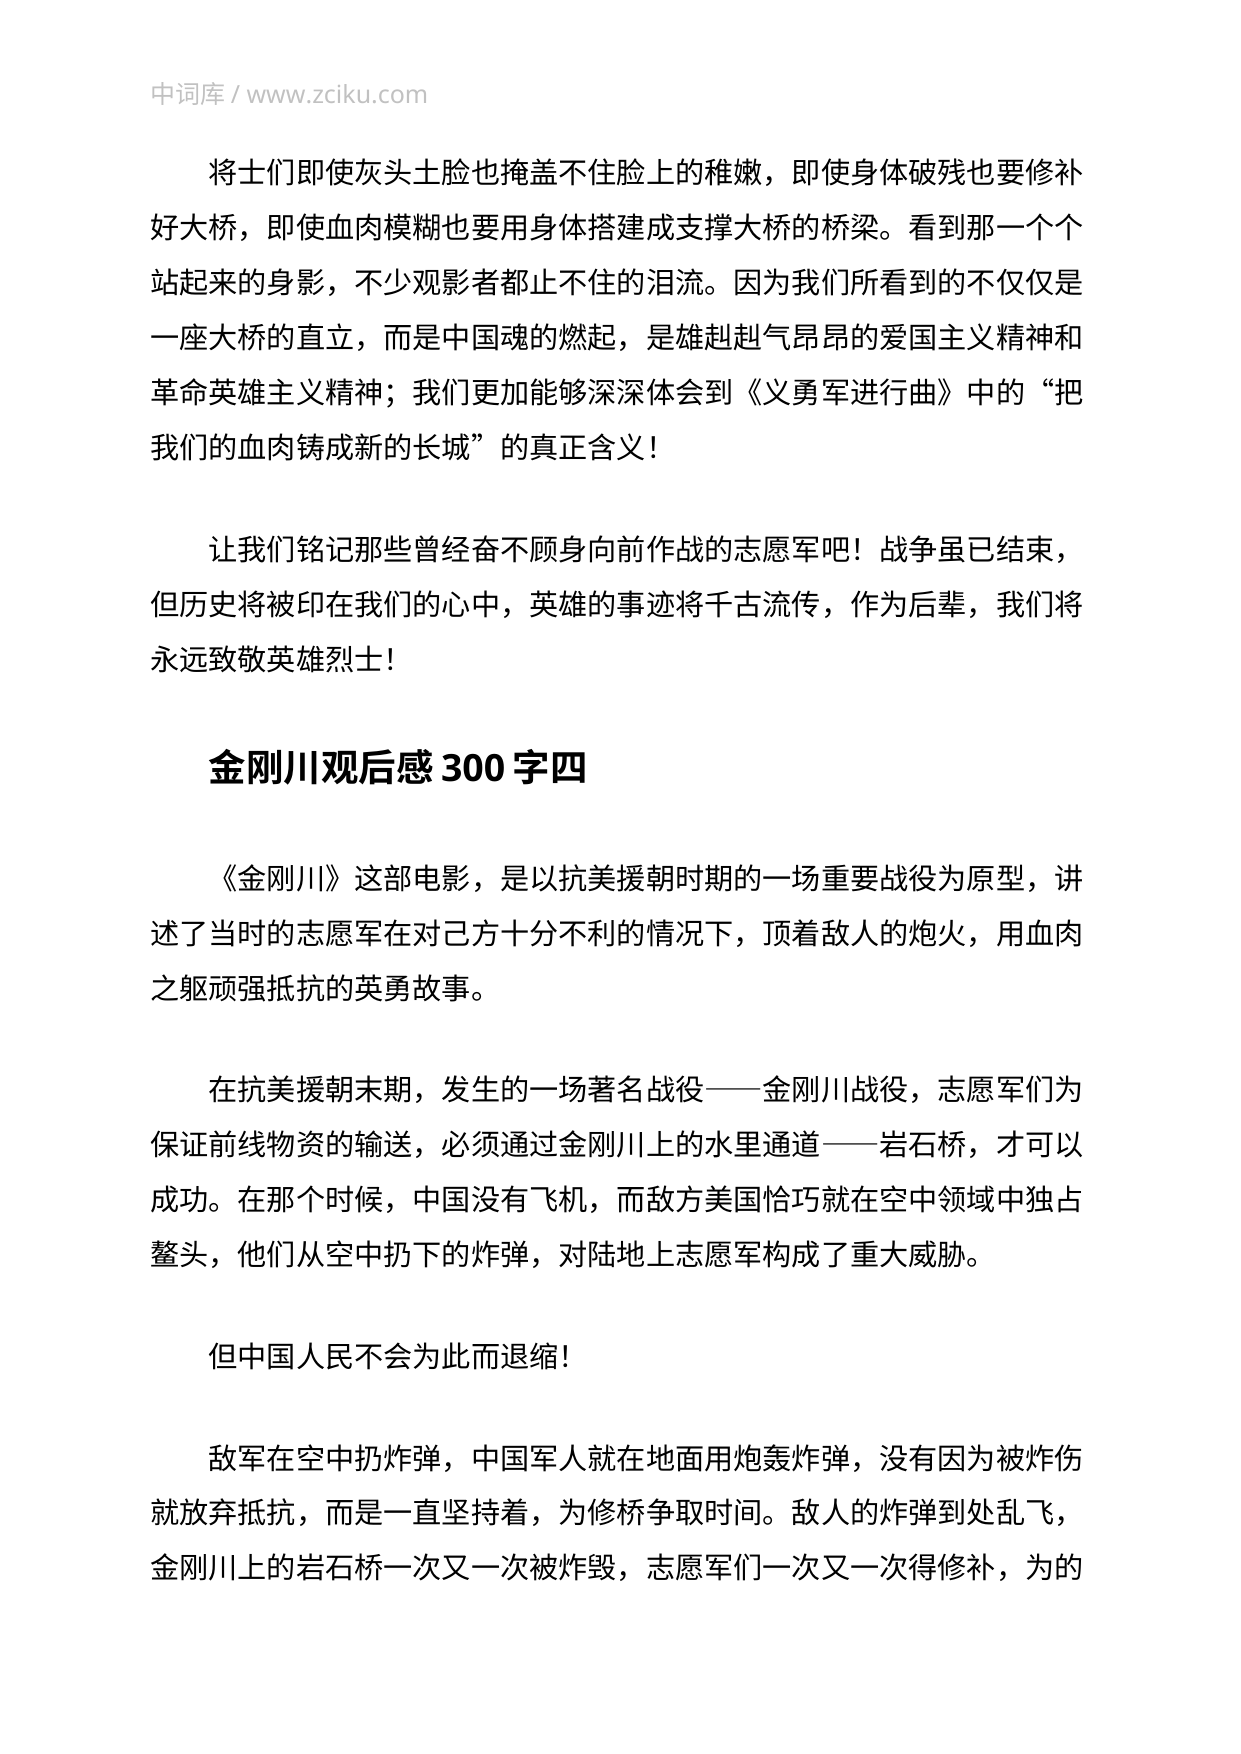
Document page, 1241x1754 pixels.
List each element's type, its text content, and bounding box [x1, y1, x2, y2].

text 《金刚川》这部电影，是以抗美援朝时期的一场重要战役为原型，讲述了当时的志愿军在对己方十分不利的情况下，顶着敌人的炮火，用血肉之躯顽强抵抗的英勇故事。 [150, 855, 1090, 1007]
text 让我们铭记那些曾经奋不顾身向前作战的志愿军吧！战争虽已结束，但历史将被印在我们的心中，英雄的事迹将千古流传，作为后辈，我们将永远致敬英雄烈士！ [150, 526, 1090, 678]
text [150, 1435, 1090, 1587]
text 将士们即使灰头土脸也掩盖不住脸上的稚嫩，即使身体破残也要修补好大桥，即使血肉模糊也要用身体搭建成支撑大桥的桥梁。看到那一个个站起来的身影，不少观影者都止不住的泪流。因为我们所看到的不仅仅是一座大桥的直立，而是中国魂的燃起，是雄赳赳气昂昂的爱国主义精神和革命英雄主义精神；我们更加能够深深体会到《义勇军进行曲》中的“把我们的血肉铸成新的长城”的真正含义！ [150, 150, 1090, 467]
text 但中国人民不会为此而退缩！ [150, 1333, 1090, 1376]
text 金刚川观后感300字四 [150, 738, 1090, 792]
text 在抗美援朝末期，发生的一场著名战役——金刚川战役，志愿军们为保证前线物资的输送，必须通过金刚川上的水里通道——岩石桥，才可以成功。在那个时候，中国没有飞机，而敌方美国恰巧就在空中领域中独占鳌头，他们从空中扔下的炸弹，对陆地上志愿军构成了重大威胁。 [150, 1067, 1090, 1274]
